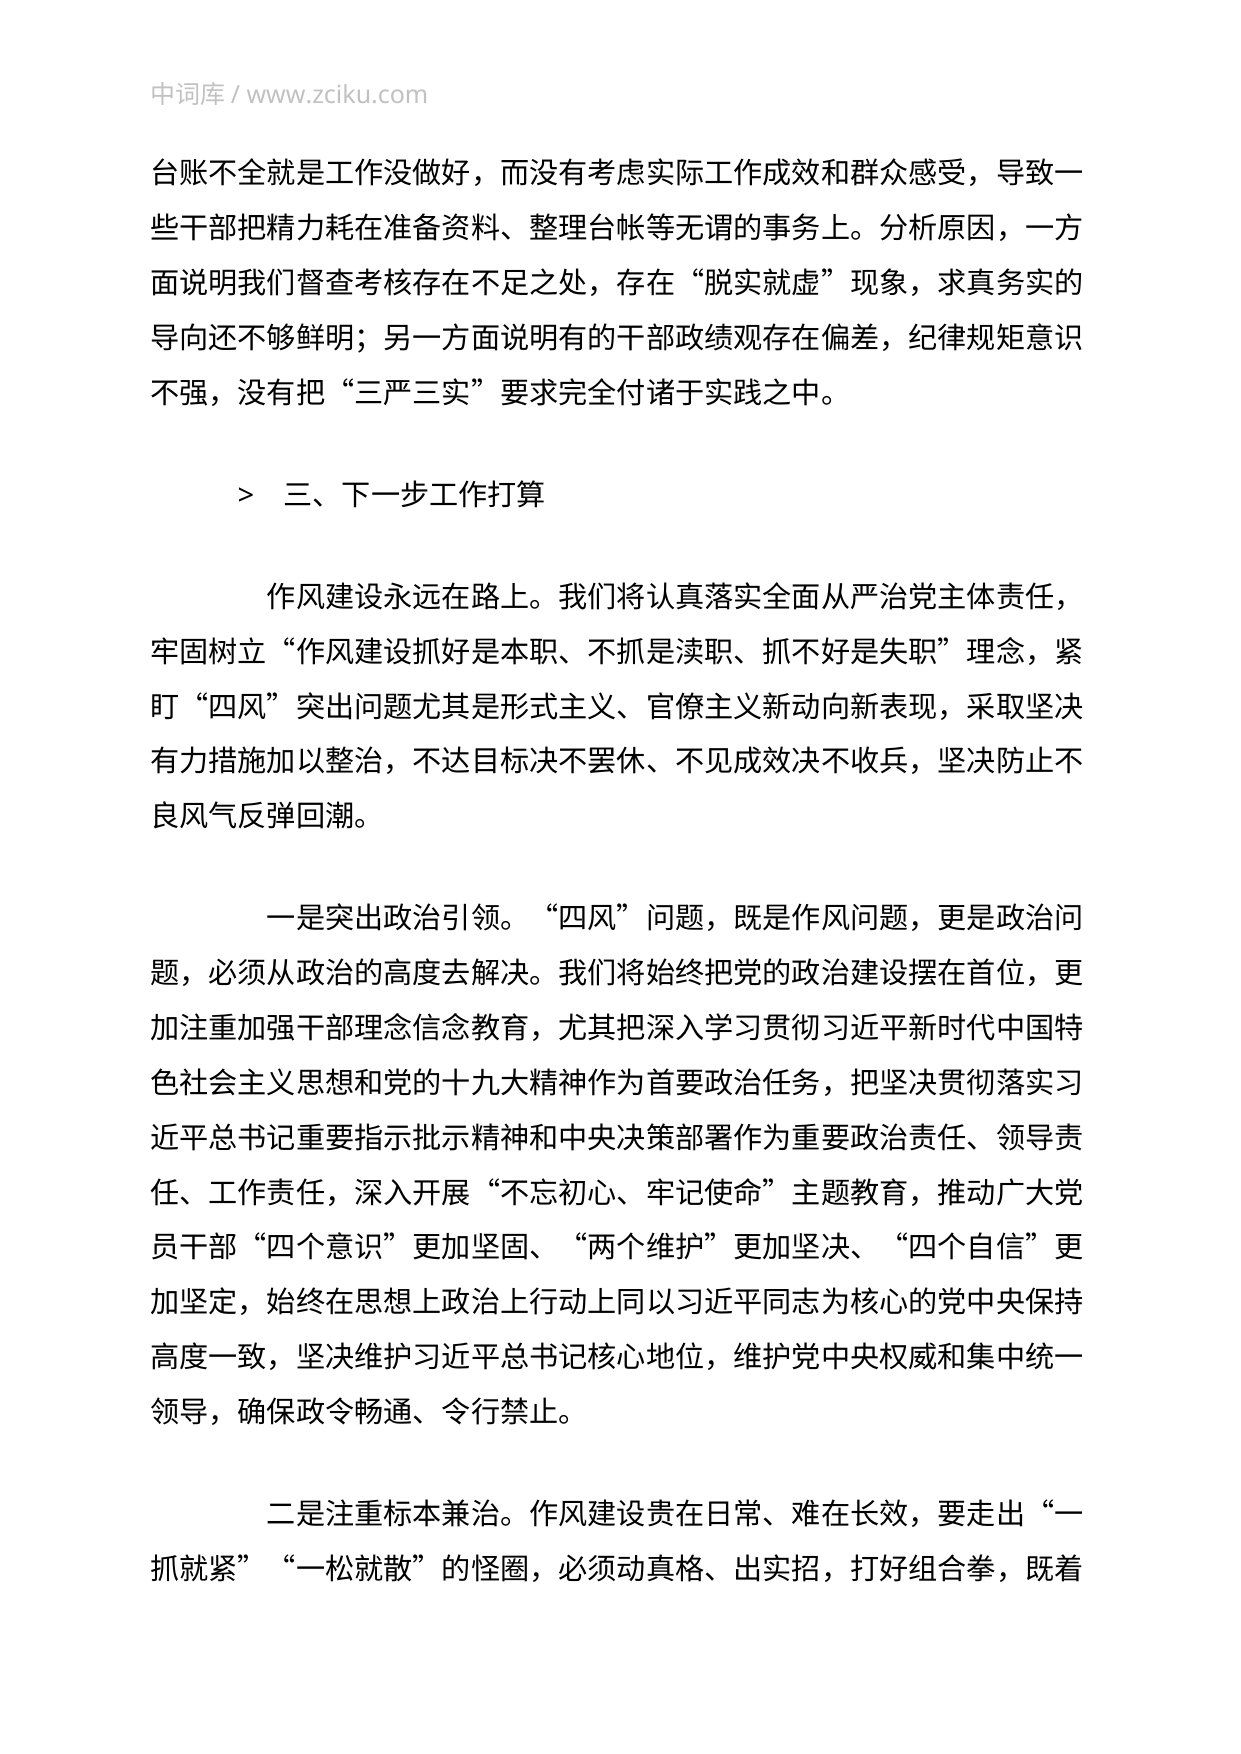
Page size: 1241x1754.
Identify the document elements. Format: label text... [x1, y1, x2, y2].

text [150, 1491, 1090, 1588]
text 一是突出政治引领。“四风”问题，既是作风问题，更是政治问题，必须从政治的高度去解决。我们将始终把党的政治建设摆在首位，更加注重加强干部理念信念教育，尤其把深入学习贯彻习近平新时代中国特色社会主义思想和党的十九大精神作为首要政治任务，把坚决贯彻落实习近平总书记重要指示批示精神和中央决策部署作为重要政治责任、领导责任、工作责任，深入开展“不忘初心、牢记使命”主题教育，推动广大党员干部“四个意识”更加坚固、“两个维护”更加坚决、“四个自信”更加坚定，始终在思想上政治上行动上同以习近平同志为核心的党中央保持高度一致，坚决维护习近平总书记核心地位，维护党中央权威和集中统一领导，确保政令畅通、令行禁止。 [150, 895, 1090, 1431]
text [150, 150, 1090, 412]
text > 三、下一步工作打算 [150, 471, 1090, 514]
text 作风建设永远在路上。我们将认真落实全面从严治党主体责任，牢固树立“作风建设抓好是本职、不抓是渎职、抓不好是失职”理念，紧盯“四风”突出问题尤其是形式主义、官僚主义新动向新表现，采取坚决有力措施加以整治，不达目标决不罢休、不见成效决不收兵，坚决防止不良风气反弹回潮。 [150, 573, 1090, 835]
